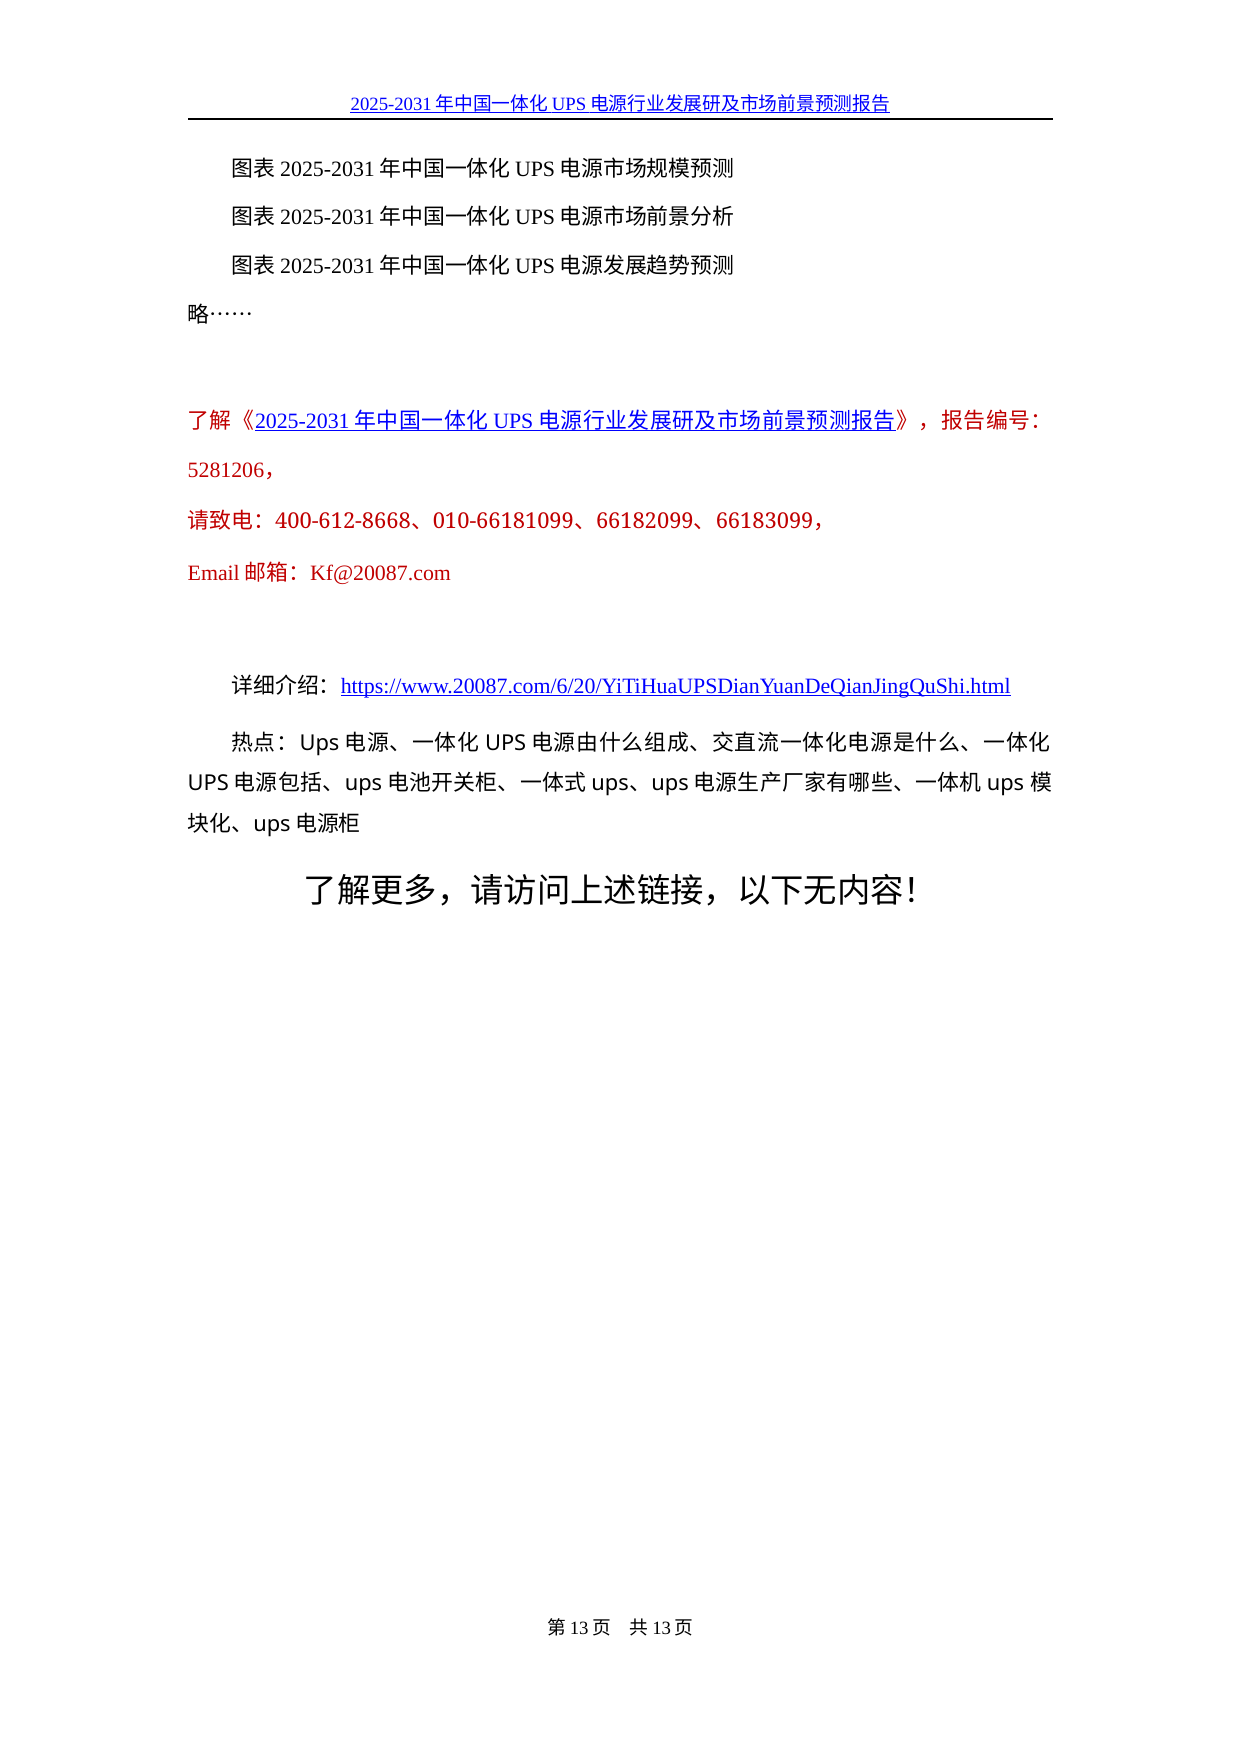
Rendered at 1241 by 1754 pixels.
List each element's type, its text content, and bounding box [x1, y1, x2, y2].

text 详细介绍：https://www.20087.com/6/20/YiTiHuaUPSDianYuanDeQianJingQuShi.html [187, 668, 1053, 700]
title 了解更多，请访问上述链接，以下无内容！ [187, 856, 1053, 921]
text 请致电：400-612-8668、010-66181099、66182099、66183099， [187, 503, 1053, 536]
text Email邮箱：Kf@20087.com [187, 555, 1053, 587]
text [187, 150, 1053, 329]
text 热点：Ups电源、一体化UPS电源由什么组成、交直流一体化电源是什么、一体化UPS电源包括、ups电池开关柜、一体式ups、ups电源生产厂家有哪些、一体机ups 模块化、ups电源柜 [187, 724, 1053, 838]
text 了解《2025-2031年中国一体化UPS电源行业发展研及市场前景预测报告》，报告编号：5281206， [187, 403, 1053, 484]
